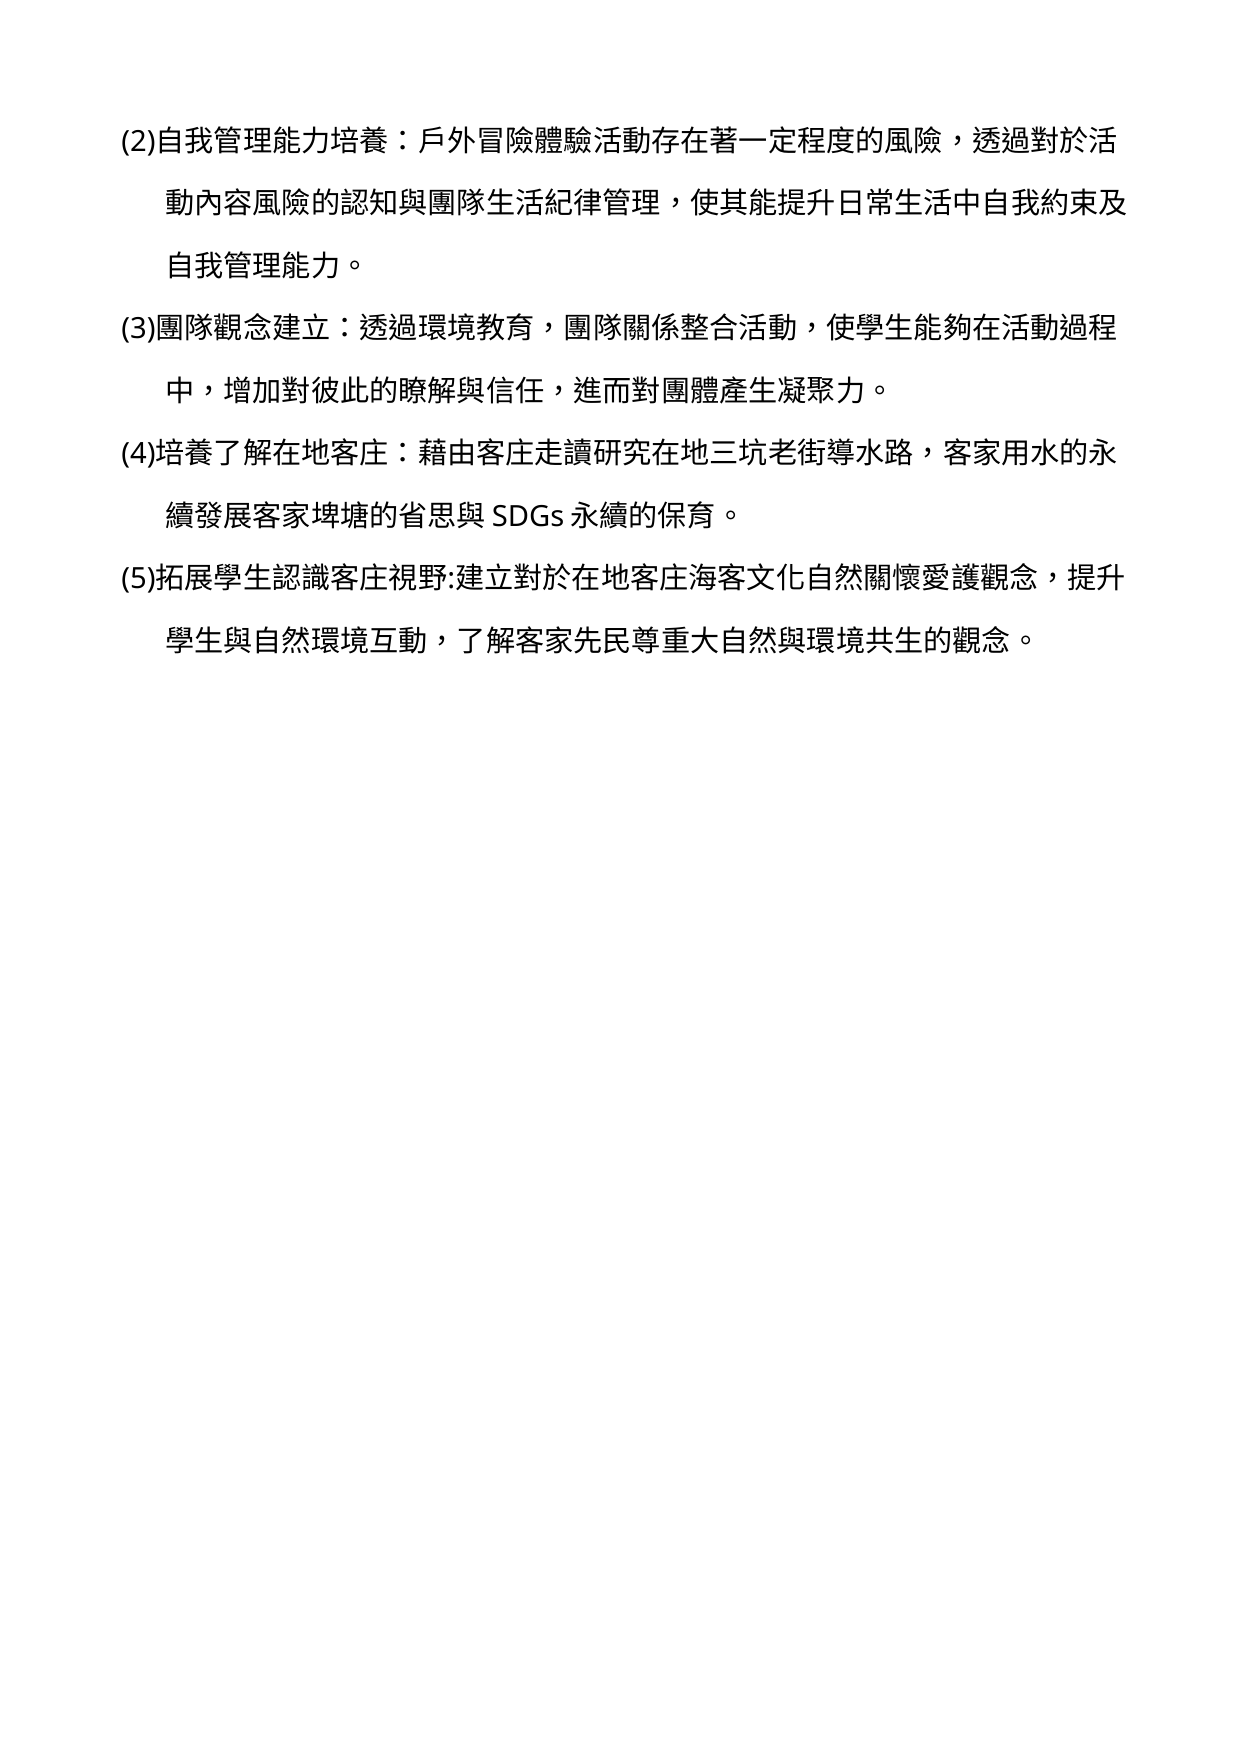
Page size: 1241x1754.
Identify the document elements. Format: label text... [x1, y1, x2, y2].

text (3)團隊觀念建立：透過環境教育，團隊關係整合活動，使學生能夠在活動過程中，增加對彼此的瞭解與信任，進而對團體產生凝聚力。 [121, 295, 1140, 420]
text (2)自我管理能力培養：戶外冒險體驗活動存在著一定程度的風險，透過對於活動內容風險的認知與團隊生活紀律管理，使其能提升日常生活中自我約束及自我管理能力。 [121, 107, 1140, 295]
text (5)拓展學生認識客庄視野:建立對於在地客庄海客文化自然關懷愛護觀念，提升學生與自然環境互動，了解客家先民尊重大自然與環境共生的觀念。 [121, 545, 1140, 670]
text (4)培養了解在地客庄：藉由客庄走讀研究在地三坑老街導水路，客家用水的永續發展客家埤塘的省思與SDGs永續的保育。 [121, 420, 1140, 545]
